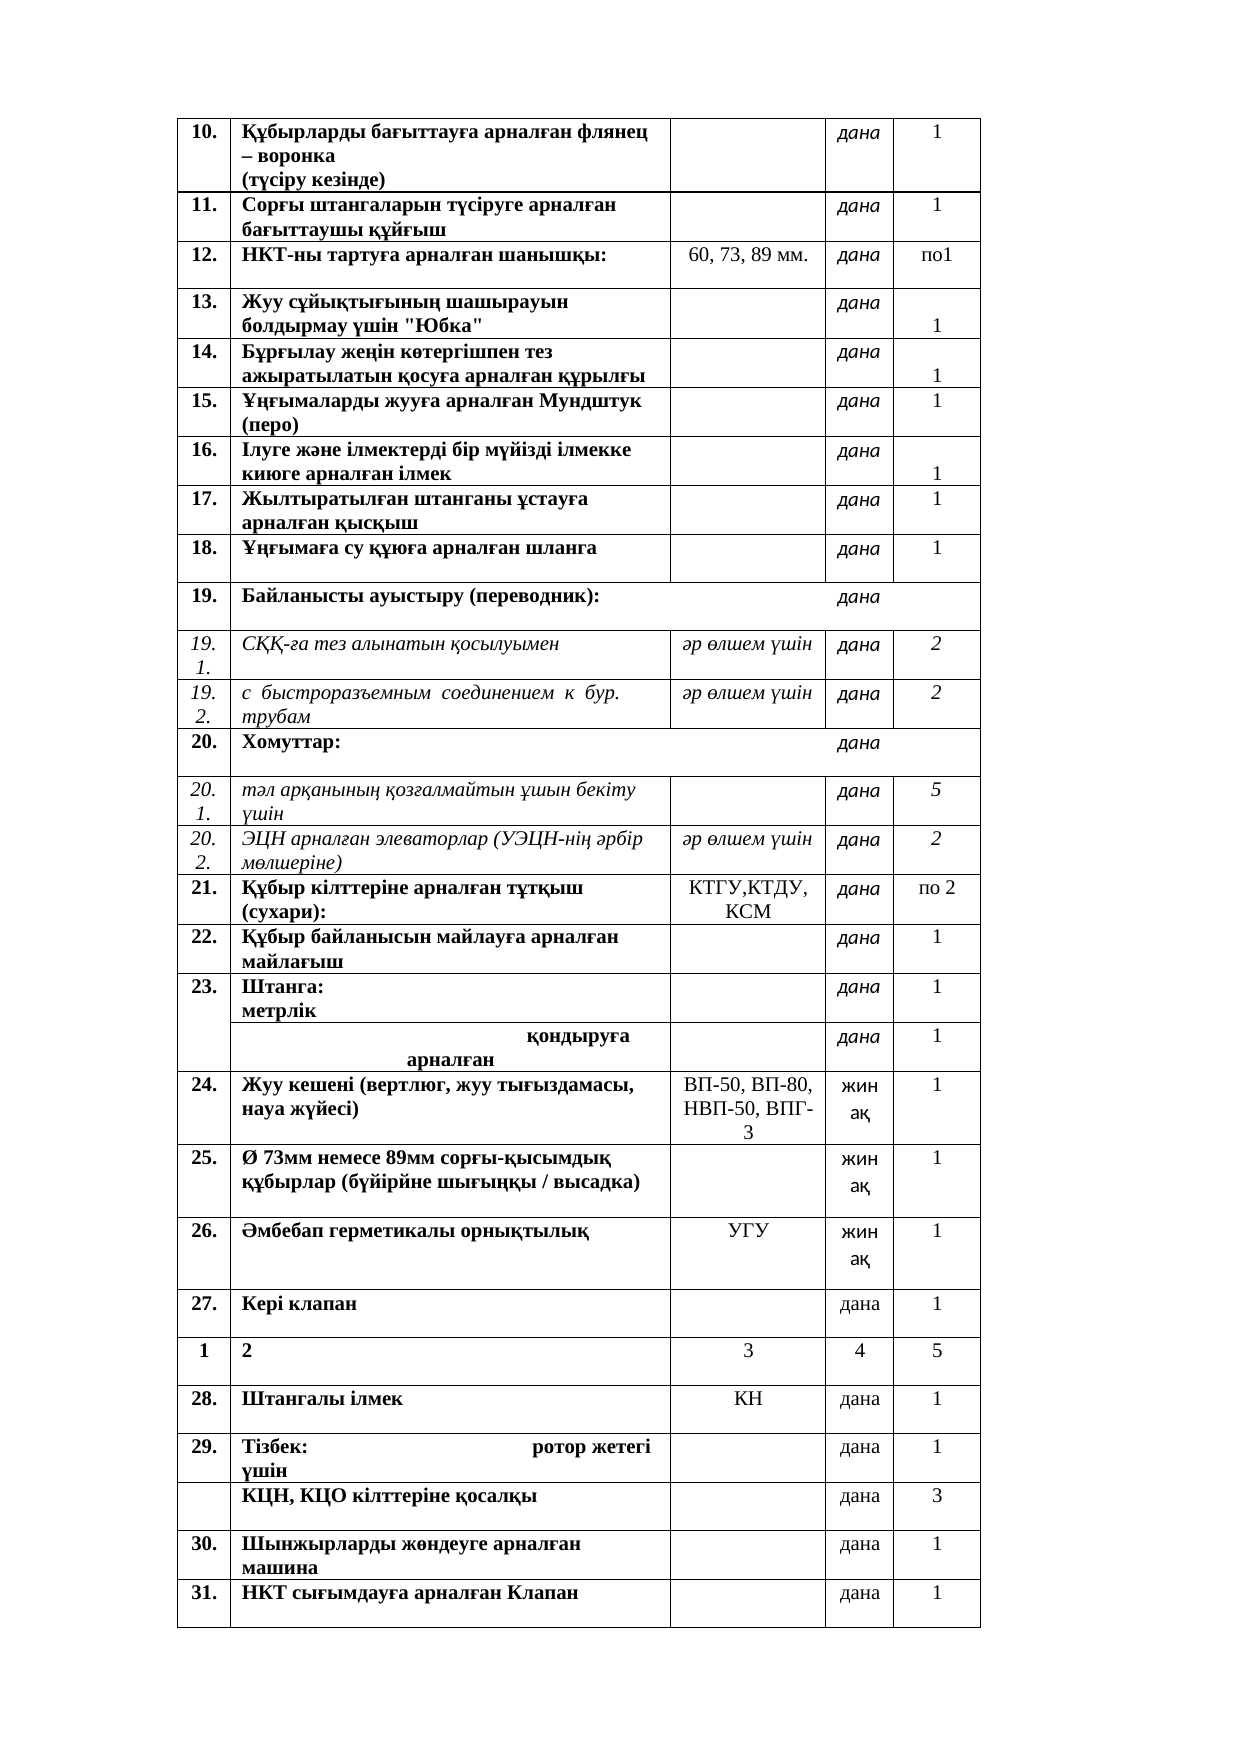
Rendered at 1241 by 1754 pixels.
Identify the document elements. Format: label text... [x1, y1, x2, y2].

table_cell 27. [178, 1290, 230, 1337]
table_cell Жуу кешені (вертлюг, жуу тығыздамасы, науа жүйесі) [231, 1072, 670, 1144]
table_cell дана [826, 339, 893, 387]
table_cell Ұңғымаларды жууға арналған Мундштук (перо) [231, 388, 670, 436]
table_cell [671, 1145, 825, 1217]
table_cell 1 [894, 1580, 980, 1627]
table_cell [671, 486, 825, 534]
table_cell дана [826, 289, 893, 337]
table_cell 28. [178, 1386, 230, 1433]
table_cell [671, 777, 825, 825]
table_cell 1 [894, 535, 980, 582]
table_cell 19. [178, 583, 230, 630]
table_cell тәл арқанының қозғалмайтын ұшын бекіту үшін [231, 777, 670, 825]
table_cell дана [826, 1531, 893, 1579]
table_cell 24. [178, 1072, 230, 1144]
table_cell 1 [894, 974, 980, 1022]
table_cell [671, 388, 825, 436]
table_cell 1 [894, 1290, 980, 1337]
table_cell 5 [894, 777, 980, 825]
table_cell дана [826, 486, 893, 534]
table_cell 17. [178, 486, 230, 534]
table_cell жинақ [826, 1072, 893, 1144]
table_cell 1 [894, 119, 980, 191]
table_cell Құбыр байланысын майлауға арналған майлағыш [231, 925, 670, 973]
table_cell Ұңғымаға су құюға арналған шланга [231, 535, 670, 582]
table_cell 23. [178, 974, 230, 1022]
table_cell 29. [178, 1434, 230, 1482]
table_cell 1 [894, 437, 980, 485]
table_cell 1 [894, 388, 980, 436]
table_cell 26. [178, 1218, 230, 1289]
table_cell Штанга: метрлік [231, 974, 670, 1022]
table_cell 1 [894, 339, 980, 387]
table_cell дана [826, 1483, 893, 1530]
table_cell 30. [178, 1531, 230, 1579]
table_cell дана [826, 193, 893, 241]
table_cell қондыруға арналған [231, 1023, 670, 1071]
table_cell жинақ [826, 1145, 893, 1217]
table_cell Сорғы штангаларын түсіруге арналған бағыттаушы құйғыш [231, 193, 670, 241]
table_cell ЭЦН арналған элеваторлар (УЭЦН-нің әрбір мөлшеріне) [231, 826, 670, 874]
table_cell дана [826, 119, 893, 191]
table_cell 20.1. [178, 777, 230, 825]
table_cell 19.2. [178, 680, 230, 728]
table_cell [671, 1531, 825, 1579]
table_cell жинақ [826, 1218, 893, 1289]
table_cell КН [671, 1386, 825, 1433]
table_cell [671, 1434, 825, 1482]
table_cell по1 [894, 242, 980, 288]
table_cell 1 [894, 193, 980, 241]
table_cell [671, 1290, 825, 1337]
table_cell әр өлшем үшін [671, 826, 825, 874]
table_cell 20.2. [178, 826, 230, 874]
table_cell 31. [178, 1580, 230, 1627]
table_cell 2 [231, 1338, 670, 1385]
table_cell әр өлшем үшін [671, 680, 825, 728]
table_cell дана [826, 631, 893, 679]
table_cell дана [826, 535, 893, 582]
table_cell Кері клапан [231, 1290, 670, 1337]
table_cell дана [826, 1023, 893, 1071]
table_cell 1 [894, 1386, 980, 1433]
table_cell 3 [894, 1483, 980, 1530]
table_cell по 2 [894, 875, 980, 923]
table_cell [671, 1580, 825, 1627]
table_cell Құбыр кілттеріне арналған тұтқыш (сухари): [231, 875, 670, 923]
table_cell [671, 193, 825, 241]
table_cell дана [826, 777, 893, 825]
table_cell 1 [894, 1072, 980, 1144]
table_cell [671, 437, 825, 485]
table_cell 25. [178, 1145, 230, 1217]
table_cell ВП-50, ВП-80, НВП-50, ВПГ-3 [671, 1072, 825, 1144]
table_cell Жуу сұйықтығының шашырауын болдырмау үшін "Юбка" [231, 289, 670, 337]
table_cell 2 [894, 826, 980, 874]
table_cell дана [826, 583, 894, 630]
table_cell дана [826, 1386, 893, 1433]
table_cell Шынжырларды жөндеуге арналған машина [231, 1531, 670, 1579]
table_cell дана [826, 729, 894, 776]
table_cell 19.1. [178, 631, 230, 679]
table_cell [178, 1483, 230, 1530]
table_cell 1 [894, 1145, 980, 1217]
table_cell [894, 583, 980, 630]
table_cell 60, 73, 89 мм. [671, 242, 825, 288]
table_cell [671, 583, 826, 630]
table_cell дана [826, 974, 893, 1022]
table_cell дана [826, 875, 893, 923]
table_cell Тізбек: ротор жетегі үшін [231, 1434, 670, 1482]
table_cell 13. [178, 289, 230, 337]
table_cell 1 [178, 1338, 230, 1385]
table_cell Жылтыратылған штанганы ұстауға арналған қысқыш [231, 486, 670, 534]
table_cell 3 [671, 1338, 825, 1385]
table_cell Хомуттар: [231, 729, 671, 776]
table_cell НКТ сығымдауға арналған Клапан [231, 1580, 670, 1627]
table_cell 1 [894, 289, 980, 337]
table_cell дана [826, 680, 893, 728]
table_cell Ілуге және ілмектерді бір мүйізді ілмекке киюге арналған ілмек [231, 437, 670, 485]
table_cell 1 [894, 1218, 980, 1289]
table_cell Әмбебап герметикалы орнықтылық [231, 1218, 670, 1289]
table_cell [671, 925, 825, 973]
table_cell 2 [894, 631, 980, 679]
table_cell [671, 1023, 825, 1071]
table_cell 1 [894, 1023, 980, 1071]
table_cell КТГУ,КТДУ,КСМ [671, 875, 825, 923]
table_cell НКТ-ны тартуға арналған шанышқы: [231, 242, 670, 288]
table_cell 4 [826, 1338, 893, 1385]
table_cell әр өлшем үшін [671, 631, 825, 679]
table_cell Штангалы ілмек [231, 1386, 670, 1433]
table_cell дана [826, 242, 893, 288]
table_cell [178, 1022, 230, 1071]
table_cell [671, 289, 825, 337]
table_cell Байланысты ауыстыру (переводник): [231, 583, 671, 630]
table_cell дана [826, 1434, 893, 1482]
table_cell КЦН, КЦО кілттеріне қосалқы [231, 1483, 670, 1530]
table_cell [894, 729, 980, 776]
table_cell 12. [178, 242, 230, 288]
table_cell [671, 974, 825, 1022]
table_cell 2 [894, 680, 980, 728]
table_cell 1 [894, 1434, 980, 1482]
table_cell 14. [178, 339, 230, 387]
table_cell дана [826, 437, 893, 485]
table_cell [671, 1483, 825, 1530]
table_cell 16. [178, 437, 230, 485]
table_cell 1 [894, 1531, 980, 1579]
table_cell 22. [178, 925, 230, 973]
table_cell СҚҚ-ға тез алынатын қосылуымен [231, 631, 670, 679]
table_cell [671, 729, 826, 776]
table_cell [671, 535, 825, 582]
table_cell 11. [178, 193, 230, 241]
table_cell дана [826, 826, 893, 874]
table_cell 1 [894, 486, 980, 534]
table_cell 1 [894, 925, 980, 973]
table_cell 5 [894, 1338, 980, 1385]
table_cell УГУ [671, 1218, 825, 1289]
table_cell с быстроразъемным соединением к бур. трубам [231, 680, 670, 728]
table_cell дана [826, 925, 893, 973]
table_cell дана [826, 388, 893, 436]
table_cell дана [826, 1580, 893, 1627]
table_cell 21. [178, 875, 230, 923]
table_cell Бұрғылау жеңін көтергішпен тез ажыратылатын қосуға арналған құрылғы [231, 339, 670, 387]
table_cell 18. [178, 535, 230, 582]
table_cell Құбырларды бағыттауға арналған флянец – воронка (түсіру кезінде) [231, 119, 670, 191]
table_cell 15. [178, 388, 230, 436]
table_cell 10. [178, 119, 230, 191]
table_cell 20. [178, 729, 230, 776]
table_cell Ø 73мм немесе 89мм сорғы-қысымдық құбырлар (бүйірйне шығыңқы / высадка) [231, 1145, 670, 1217]
table_cell [671, 339, 825, 387]
table_cell дана [826, 1290, 893, 1337]
table_cell [671, 119, 825, 191]
